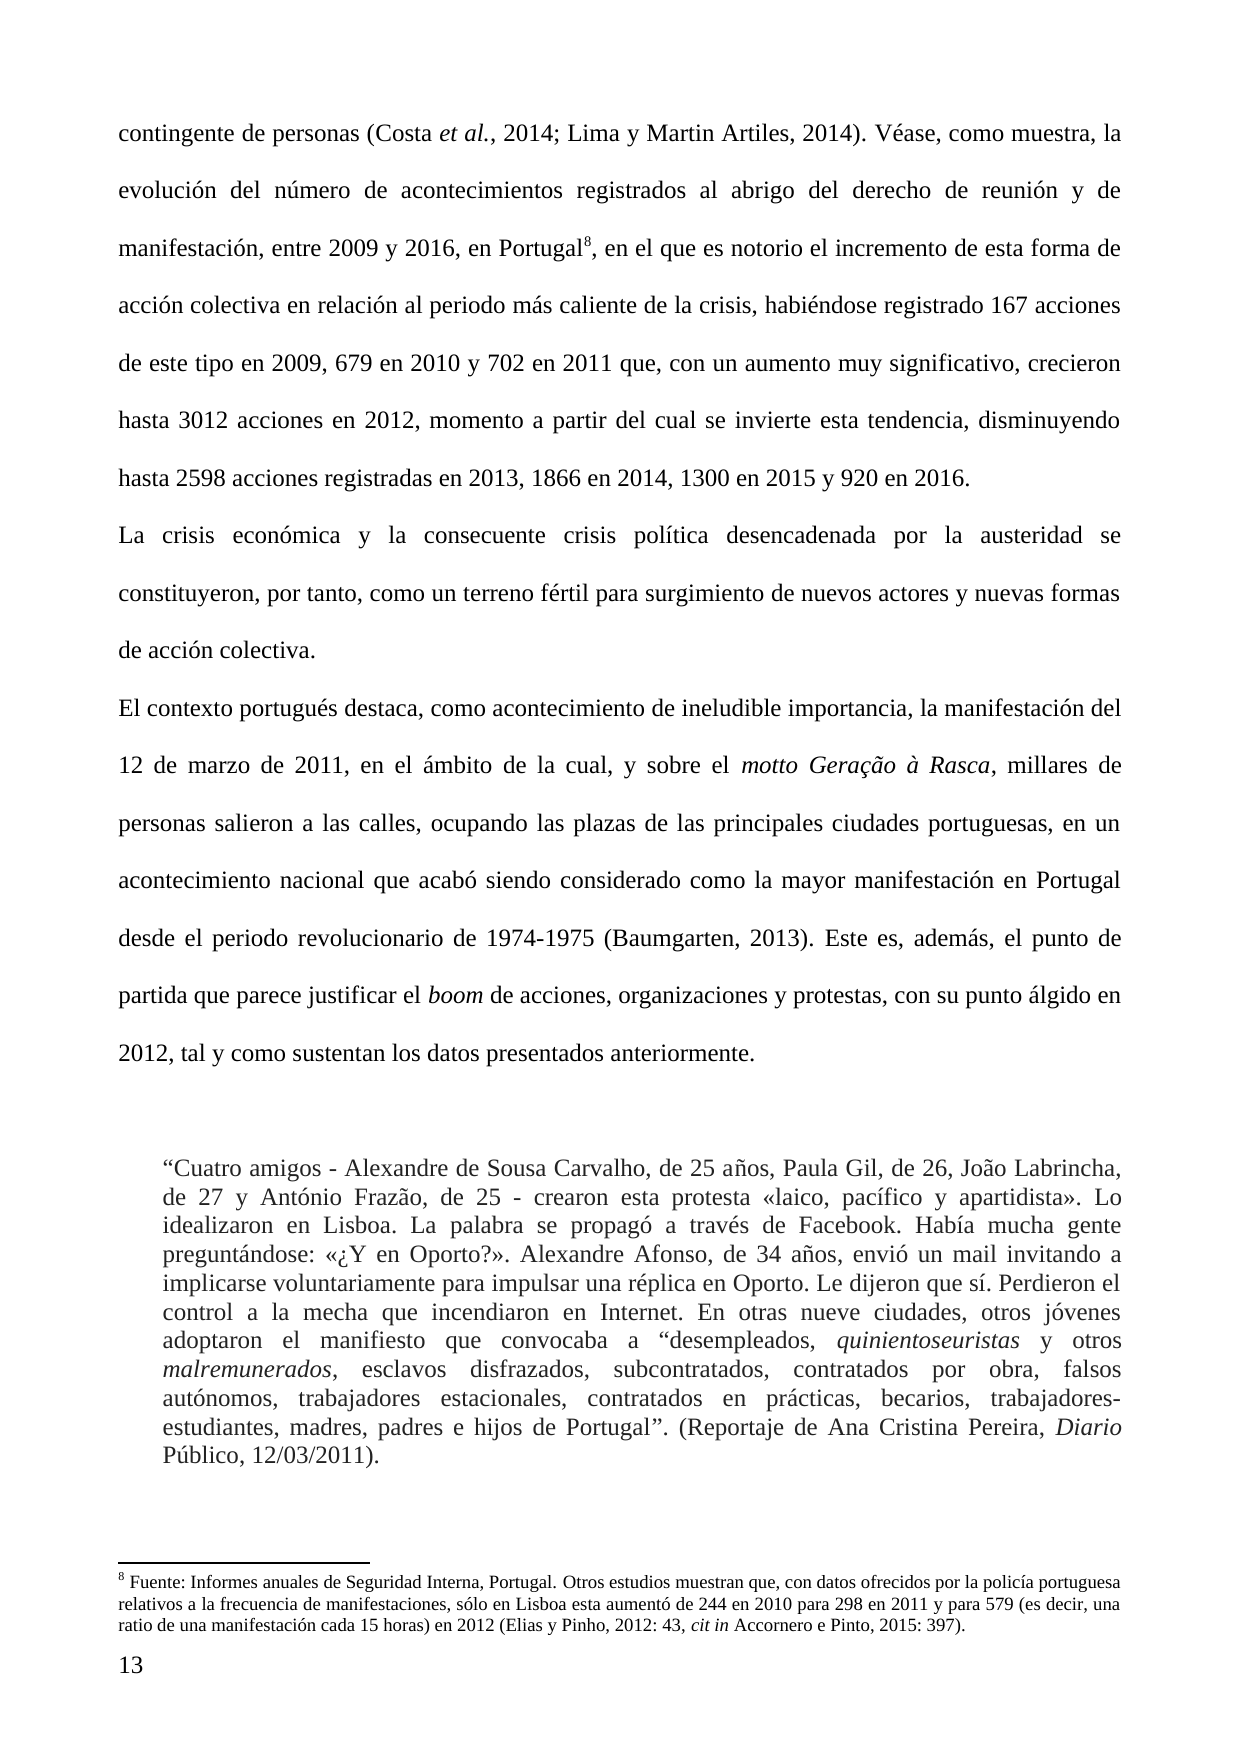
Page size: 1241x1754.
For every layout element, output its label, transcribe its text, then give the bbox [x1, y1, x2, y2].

text “Cuatro amigos - Alexandre de Sousa Carvalho, de 25 años, Paula Gil, de 26, João Labrincha, de 27 y António Frazão, de 25 - crearon esta protesta «laico, pacífico y apartidista». Lo idealizaron en Lisboa. La palabra se propagó a través de Facebook. Había mucha gente preguntándose: «¿Y en Oporto?». Alexandre Afonso, de 34 años, envió un mail invitando a implicarse voluntariamente para impulsar una réplica en Oporto. Le dijeron que sí. Perdieron el control a la mecha que incendiaron en Internet. En otras nueve ciudades, otros jóvenes adoptaron el manifiesto que convocaba a “desempleados, quinientoseuristas y otros malremunerados, esclavos disfrazados, subcontratados, contratados por obra, falsos autónomos, trabajadores estacionales, contratados en prácticas, becarios, trabajadores-estudiantes, madres, padres e hijos de Portugal”. (Reportaje de Ana Cristina Pereira, Diario Público, 12/03/2011). [162, 1153, 1122, 1469]
text El contexto portugués destaca, como acontecimiento de ineludible importancia, la manifestación del 12 de marzo de 2011, en el ámbito de la cual, y sobre el motto Geração à Rasca, millares de personas salieron a las calles, ocupando las plazas de las principales ciudades portuguesas, en un acontecimiento nacional que acabó siendo considerado como la mayor manifestación en Portugal desde el periodo revolucionario de 1974-1975 (Baumgarten, 2013). Este es, además, el punto de partida que parece justificar el boom de acciones, organizaciones y protestas, con su punto álgido en 2012, tal y como sustentan los datos presentados anteriormente. [118, 693, 1122, 1067]
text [118, 118, 1122, 492]
text La crisis económica y la consecuente crisis política desencadenada por la austeridad se constituyeron, por tanto, como un terreno fértil para surgimiento de nuevos actores y nuevas formas de acción colectiva. [118, 521, 1122, 664]
